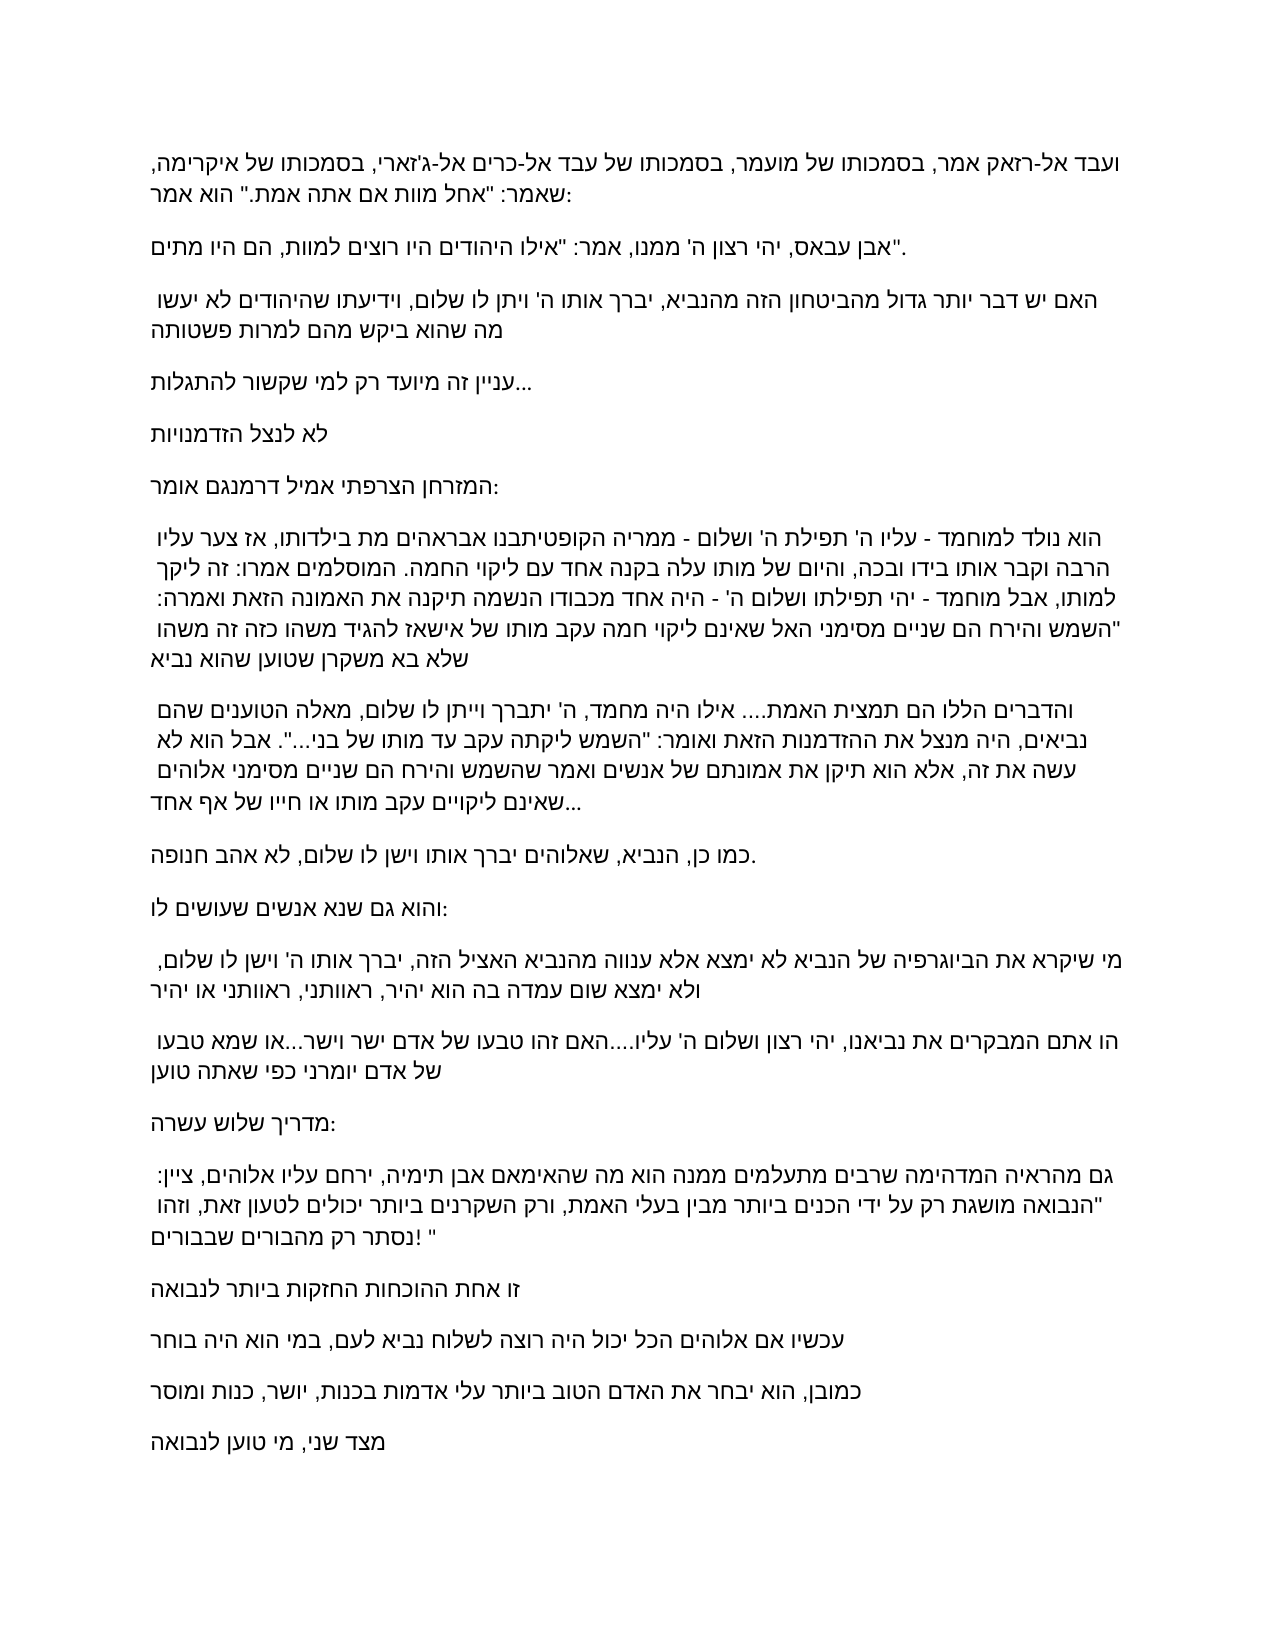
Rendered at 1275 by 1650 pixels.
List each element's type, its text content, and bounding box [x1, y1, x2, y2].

text לא לנצל הזדמנויות [150, 421, 1125, 447]
text עכשיו אם אלוהים הכל יכול היה רוצה לשלוח נביא לעם, במי הוא היה בוחר [150, 1327, 1125, 1353]
text ועבד אל-רזאק אמר, בסמכותו של מועמר, בסמכותו של עבד אל-כרים אל-ג'זארי, בסמכותו של איקרימה, שאמר: "אחל מוות אם אתה אמת." הוא אמר: [150, 150, 1125, 208]
text והדברים הללו הם תמצית האמת.... אילו היה מחמד, ה' יתברך וייתן לו שלום, מאלה הטוענים שהם נביאים, היה מנצל את ההזדמנות הזאת ואומר: "השמש ליקתה עקב עד מותו של בני...". אבל הוא לא עשה את זה, אלא הוא תיקן את אמונתם של אנשים ואמר שהשמש והירח הם שניים מסימני אלוהים שאינם ליקויים עקב מותו או חייו של אף אחד... [150, 697, 1125, 816]
text הוא נולד למוחמד - עליו ה' תפילת ה' ושלום - ממריה הקופטיתבנו אבראהים מת בילדותו, אז צער עליו הרבה וקבר אותו בידו ובכה, והיום של מותו עלה בקנה אחד עם ליקוי החמה. המוסלמים אמרו: זה ליקך למותו, אבל מוחמד - יהי תפילתו ושלום ה' - היה אחד מכבודו הנשמה תיקנה את האמונה הזאת ואמרה: "השמש והירח הם שניים מסימני האל שאינם ליקוי חמה עקב מותו של אישאז להגיד משהו כזה זה משהו שלא בא משקרן שטוען שהוא נביא [150, 525, 1125, 672]
text המזרחן הצרפתי אמיל דרמנגם אומר: [150, 472, 1125, 500]
text מדריך שלוש עשרה: [150, 1109, 1125, 1137]
text כמו כן, הנביא, שאלוהים יברך אותו וישן לו שלום, לא אהב חנופה. [150, 841, 1125, 869]
text גם מהראיה המדהימה שרבים מתעלמים ממנה הוא מה שהאימאם אבן תימיה, ירחם עליו אלוהים, ציין: "הנבואה מושגת רק על ידי הכנים ביותר מבין בעלי האמת, ורק השקרנים ביותר יכולים לטעון זאת, וזהו נסתר רק מהבורים שבבורים! " [150, 1162, 1125, 1251]
text עניין זה מיועד רק למי שקשור להתגלות... [150, 368, 1125, 396]
text הו אתם המבקרים את נביאנו, יהי רצון ושלום ה' עליו....האם זהו טבעו של אדם ישר וישר...או שמא טבעו של אדם יומרני כפי שאתה טוען [150, 1028, 1125, 1084]
text אבן עבאס, יהי רצון ה' ממנו, אמר: "אילו היהודים היו רוצים למוות, הם היו מתים". [150, 233, 1125, 262]
text האם יש דבר יותר גדול מהביטחון הזה מהנביא, יברך אותו ה' ויתן לו שלום, וידיעתו שהיהודים לא יעשו מה שהוא ביקש מהם למרות פשטותה [150, 287, 1125, 343]
text כמובן, הוא יבחר את האדם הטוב ביותר עלי אדמות בכנות, יושר, כנות ומוסר [150, 1378, 1125, 1404]
text מי שיקרא את הביוגרפיה של הנביא לא ימצא אלא ענווה מהנביא האציל הזה, יברך אותו ה' וישן לו שלום, ולא ימצא שום עמדה בה הוא יהיר, ראוותני, ראוותני או יהיר [150, 947, 1125, 1003]
text מצד שני, מי טוען לנבואה [150, 1429, 1125, 1456]
text והוא גם שנא אנשים שעושים לו: [150, 894, 1125, 922]
text זו אחת ההוכחות החזקות ביותר לנבואה [150, 1276, 1125, 1302]
